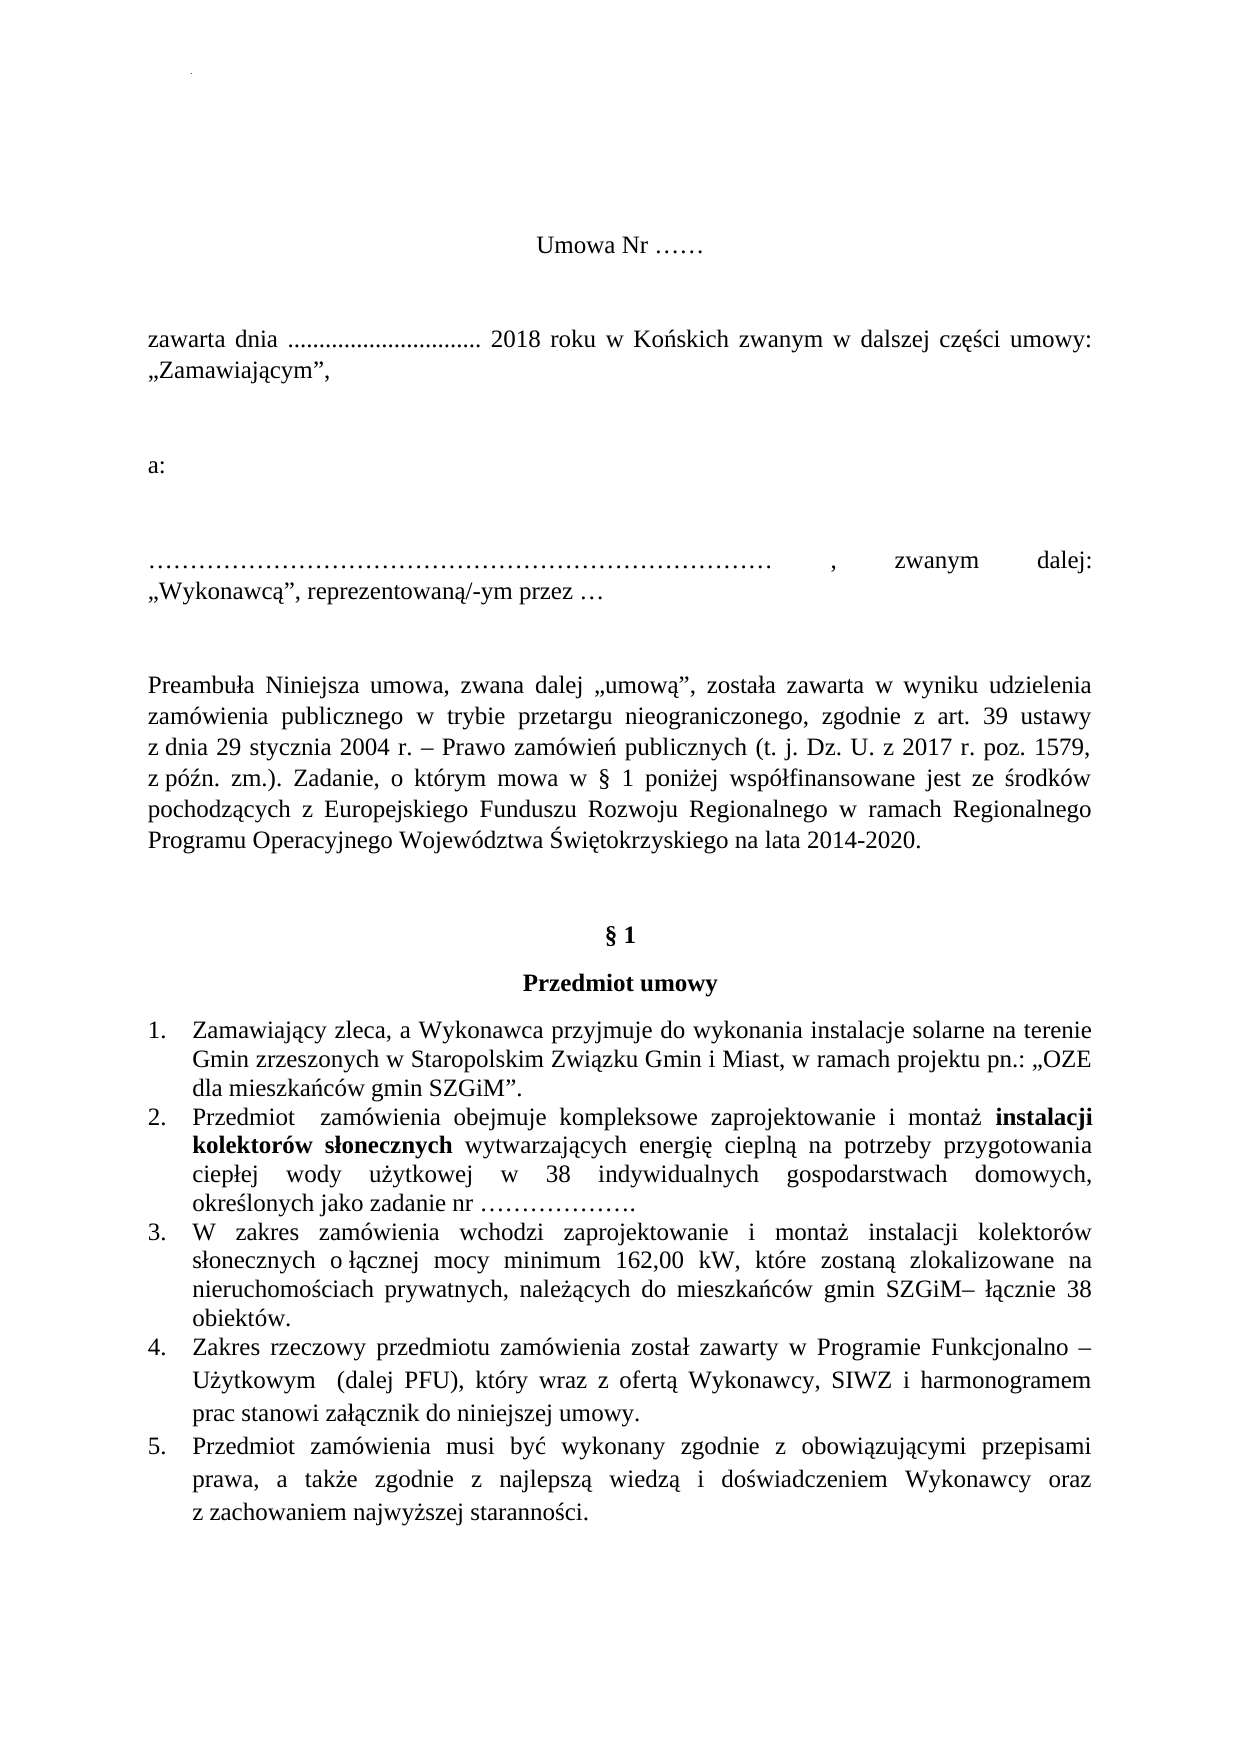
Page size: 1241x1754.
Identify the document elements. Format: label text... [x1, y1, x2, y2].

text zawarta dnia ............................... 2018 roku w Końskich zwanym w dalszej części umowy: „Zamawiającym”, [148, 324, 1093, 384]
list Przedmiot zamówienia musi być wykonany zgodnie z obowiązującymi przepisami prawa, a także zgodnie z najlepszą wiedzą i doświadczeniem Wykonawcy oraz z zachowaniem najwyższej staranności. [148, 1431, 1093, 1526]
text Przedmiot umowy [148, 968, 1093, 997]
text § 1 [148, 920, 1093, 949]
list W zakres zamówienia wchodzi zaprojektowanie i montaż instalacji kolektorów słonecznych o łącznej mocy minimum 162,00 kW, które zostaną zlokalizowane na nieruchomościach prywatnych, należących do mieszkańców gmin SZGiM– łącznie 38 obiektów. [148, 1217, 1093, 1332]
text a: [148, 450, 1093, 479]
list Zakres rzeczowy przedmiotu zamówienia został zawarty w Programie Funkcjonalno – Użytkowym (dalej PFU), który wraz z ofertą Wykonawcy, SIWZ i harmonogramem prac stanowi załącznik do niniejszej umowy. [148, 1332, 1093, 1427]
text Preambuła Niniejsza umowa, zwana dalej „umową”, została zawarta w wyniku udzielenia zamówienia publicznego w trybie przetargu nieograniczonego, zgodnie z art. 39 ustawy z dnia 29 stycznia 2004 r. – Prawo zamówień publicznych (t. j. Dz. U. z 2017 r. poz. 1579, z późn. zm.). Zadanie, o którym mowa w § 1 poniżej współfinansowane jest ze środków pochodzących z Europejskiego Funduszu Rozwoju Regionalnego w ramach Regionalnego Programu Operacyjnego Województwa Świętokrzyskiego na lata 2014-2020. [148, 670, 1093, 854]
list Zamawiający zleca, a Wykonawca przyjmuje do wykonania instalacje solarne na terenie Gmin zrzeszonych w Staropolskim Związku Gmin i Miast, w ramach projektu pn.: „OZE dla mieszkańców gmin SZGiM”. [148, 1016, 1093, 1102]
list Przedmiot zamówienia obejmuje kompleksowe zaprojektowanie i montaż instalacji kolektorów słonecznych wytwarzających energię cieplną na potrzeby przygotowania ciepłej wody użytkowej w 38 indywidualnych gospodarstwach domowych, określonych jako zadanie nr ………………. [148, 1102, 1093, 1217]
text Umowa Nr …… [148, 230, 1093, 259]
text ………………………………………………………………… , zwanym dalej: „Wykonawcą”, reprezentowaną/-ym przez … [148, 545, 1093, 604]
